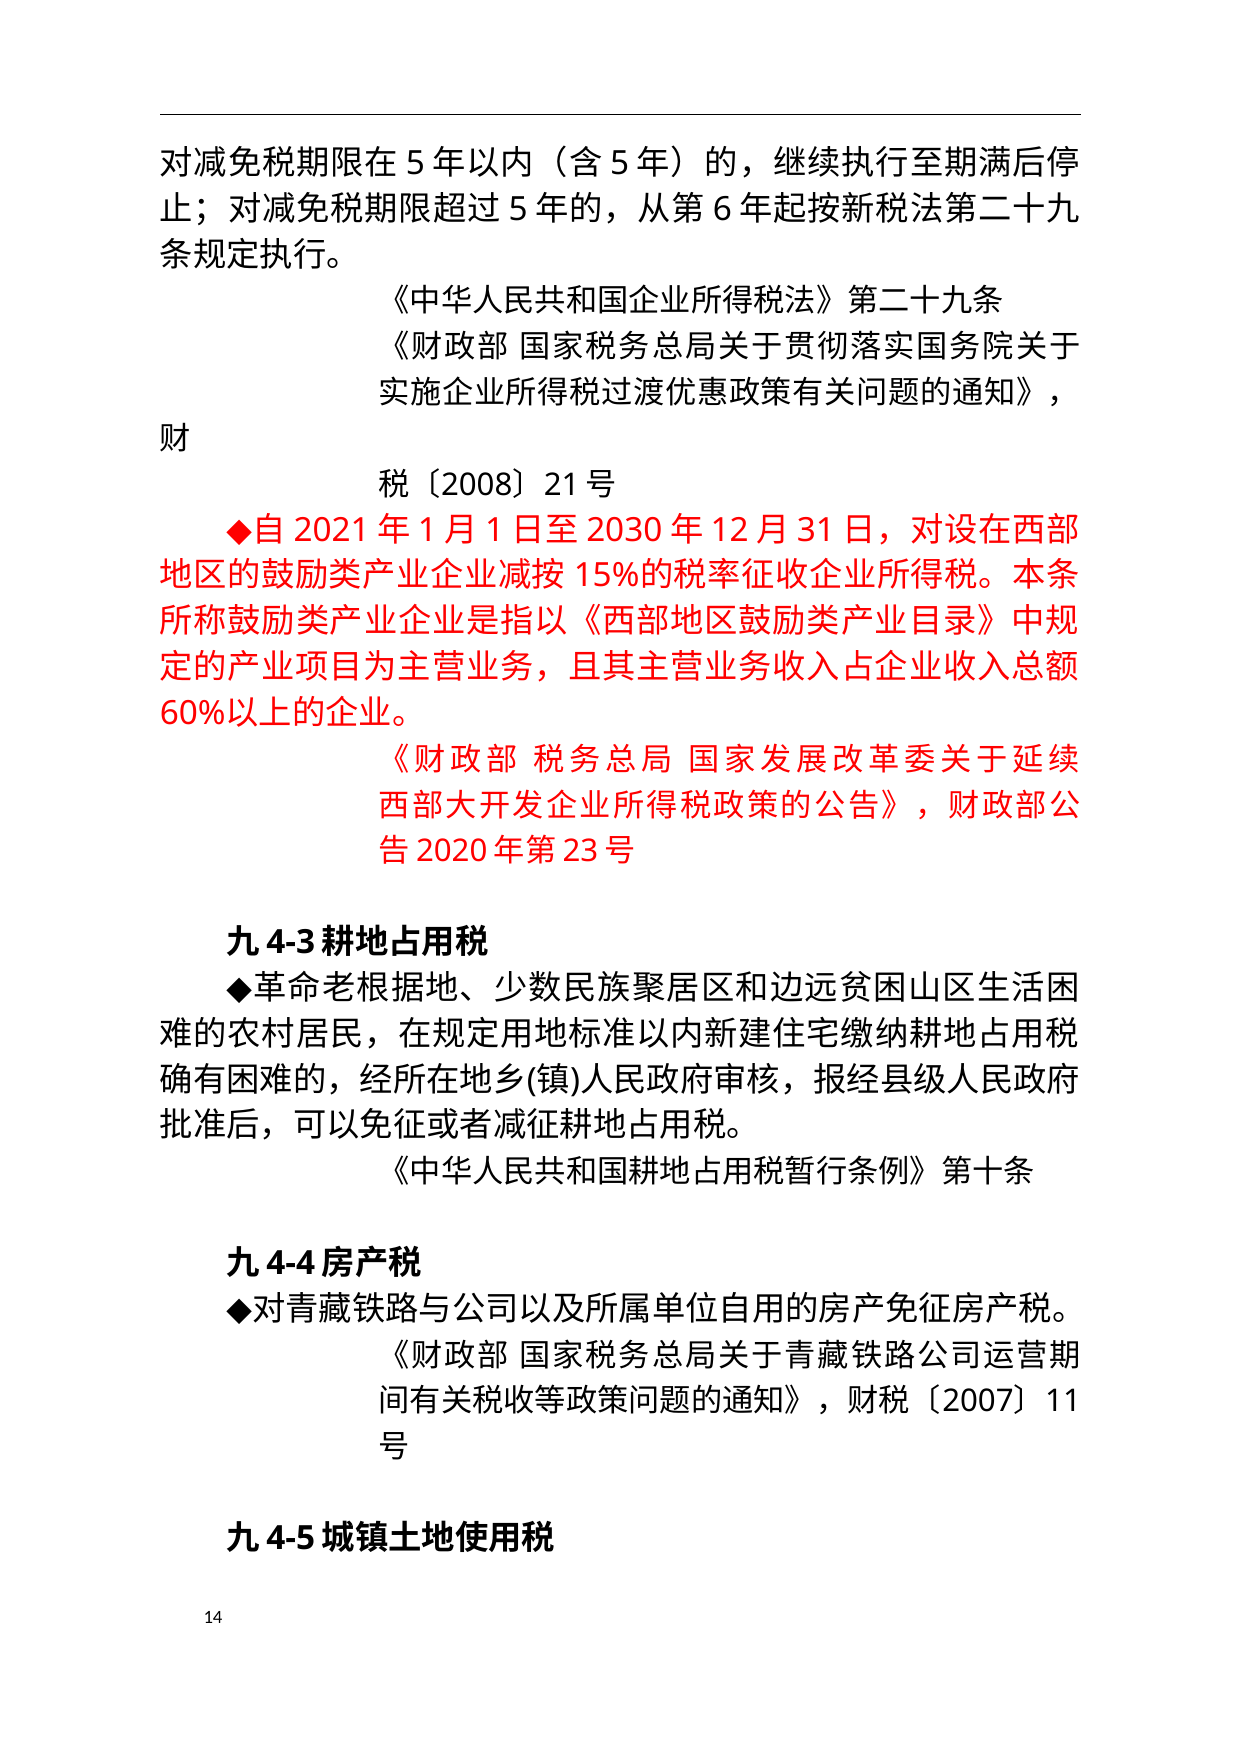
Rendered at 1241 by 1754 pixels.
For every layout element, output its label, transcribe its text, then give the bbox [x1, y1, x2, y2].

text 《财政部 国家税务总局关于青藏铁路公司运营期 [159, 1329, 1081, 1375]
text 间有关税收等政策问题的通知》，财税〔2007〕11 [159, 1375, 1081, 1421]
text 号 [159, 1421, 1081, 1467]
text 《财政部 国家税务总局关于贯彻落实国务院关于 [159, 321, 1081, 367]
text 《中华人民共和国耕地占用税暂行条例》第十条 [159, 1146, 1081, 1192]
text 九4-3耕地占用税 [159, 917, 1081, 963]
text 《中华人民共和国企业所得税法》第二十九条 [159, 275, 1081, 321]
text ◆自2021年1月1日至2030年12月31日，对设在西部地区的鼓励类产业企业减按15%的税率征收企业所得税。本条所称鼓励类产业企业是指以《西部地区鼓励类产业目录》中规定的产业项目为主营业务，且其主营业务收入占企业收入总额60%以上的企业。 [159, 504, 1081, 733]
text 九4-4房产税 [159, 1238, 1081, 1283]
text 九4-5城镇土地使用税 [159, 1513, 1081, 1558]
text 《财政部 税务总局 国家发展改革委关于延续 [159, 733, 1081, 779]
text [159, 138, 1081, 275]
text 税〔2008〕21号 [159, 458, 1081, 504]
text 西部大开发企业所得税政策的公告》，财政部公 [159, 779, 1081, 825]
text 实施企业所得税过渡优惠政策有关问题的通知》，财 [159, 367, 1081, 458]
text ◆对青藏铁路与公司以及所属单位自用的房产免征房产税。 [159, 1283, 1081, 1329]
text ◆革命老根据地、少数民族聚居区和边远贫困山区生活困难的农村居民，在规定用地标准以内新建住宅缴纳耕地占用税确有困难的，经所在地乡(镇)人民政府审核，报经县级人民政府批准后，可以免征或者减征耕地占用税。 [159, 963, 1081, 1146]
text 告2020年第23号 [159, 825, 1081, 871]
